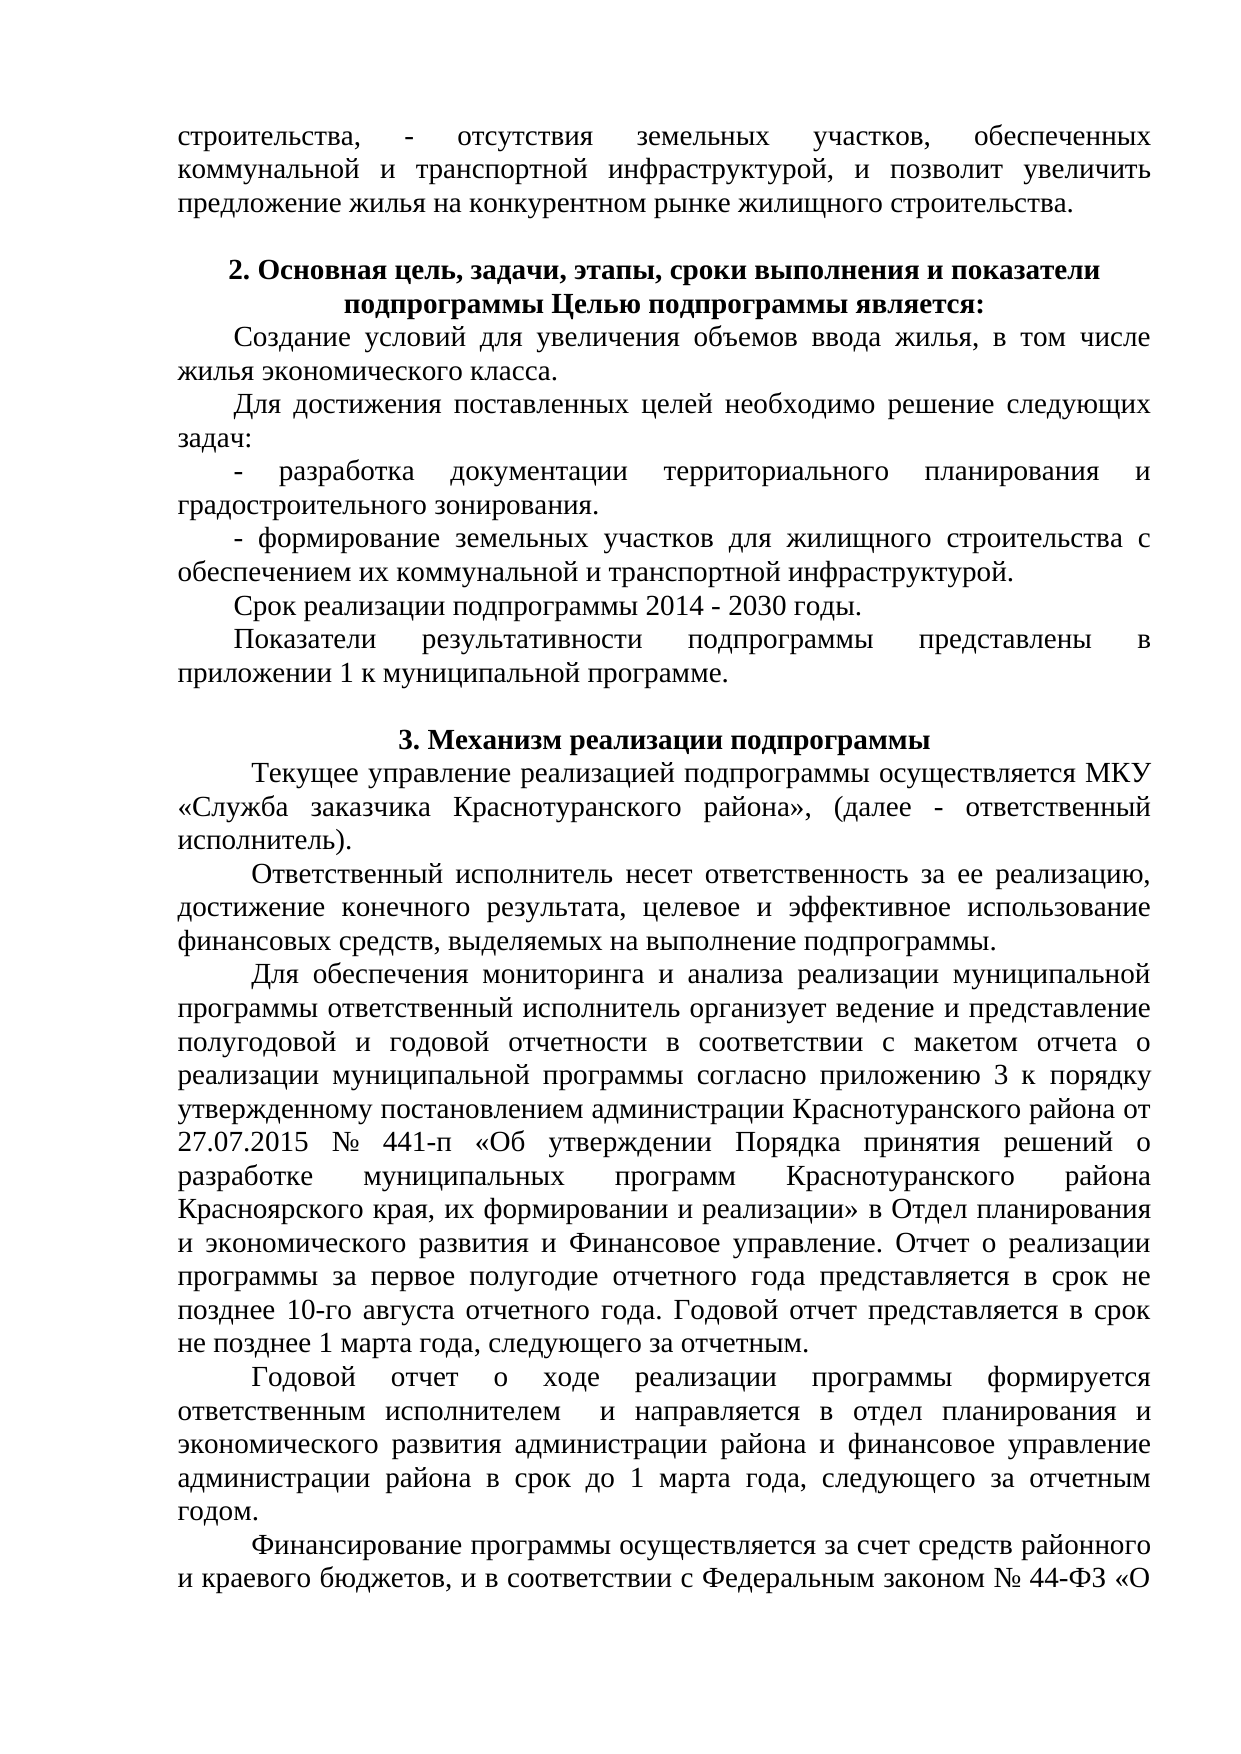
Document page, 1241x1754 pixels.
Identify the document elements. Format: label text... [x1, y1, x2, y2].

text Создание условий для увеличения объемов ввода жилья, в том числе жилья экономического класса. [177, 319, 1152, 386]
text - формирование земельных участков для жилищного строительства с обеспечением их коммунальной и транспортной инфраструктурой. [177, 521, 1152, 588]
text 3. Механизм реализации подпрограммы [177, 722, 1152, 755]
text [177, 118, 1152, 219]
text 2. Основная цель, задачи, этапы, сроки выполнения и показатели подпрограммы Целью подпрограммы является: [177, 252, 1152, 319]
text Для достижения поставленных целей необходимо решение следующих задач: [177, 386, 1152, 453]
text Для обеспечения мониторинга и анализа реализации муниципальной программы ответственный исполнитель организует ведение и представление полугодовой и годовой отчетности в соответствии с макетом отчета о реализации муниципальной программы согласно приложению 3 к порядку утвержденному постановлением администрации Краснотуранского района от 27.07.2015 № 441-п «Об утверждении Порядка принятия решений о разработке муниципальных программ Краснотуранского района Красноярского края, их формировании и реализации» в Отдел планирования и экономического развития и Финансовое управление. Отчет о реализации программы за первое полугодие отчетного года представляется в срок не позднее 10-го августа отчетного года. Годовой отчет представляется в срок не позднее 1 марта года, следующего за отчетным. [177, 957, 1152, 1359]
text Показатели результативности подпрограммы представлены в приложении 1 к муниципальной программе. [177, 621, 1152, 688]
text Срок реализации подпрограммы 2014 - 2030 годы. [177, 588, 1152, 621]
text - разработка документации территориального планирования и градостроительного зонирования. [177, 453, 1152, 521]
text Ответственный исполнитель несет ответственность за ее реализацию, достижение конечного результата, целевое и эффективное использование финансовых средств, выделяемых на выполнение подпрограммы. [177, 856, 1152, 957]
text Текущее управление реализацией подпрограммы осуществляется МКУ «Служба заказчика Краснотуранского района», (далее - ответственный исполнитель). [177, 755, 1152, 856]
text Годовой отчет о ходе реализации программы формируется ответственным исполнителем и направляется в отдел планирования и экономического развития администрации района и финансовое управление администрации района в срок до 1 марта года, следующего за отчетным годом. [177, 1359, 1152, 1527]
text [177, 1527, 1152, 1594]
